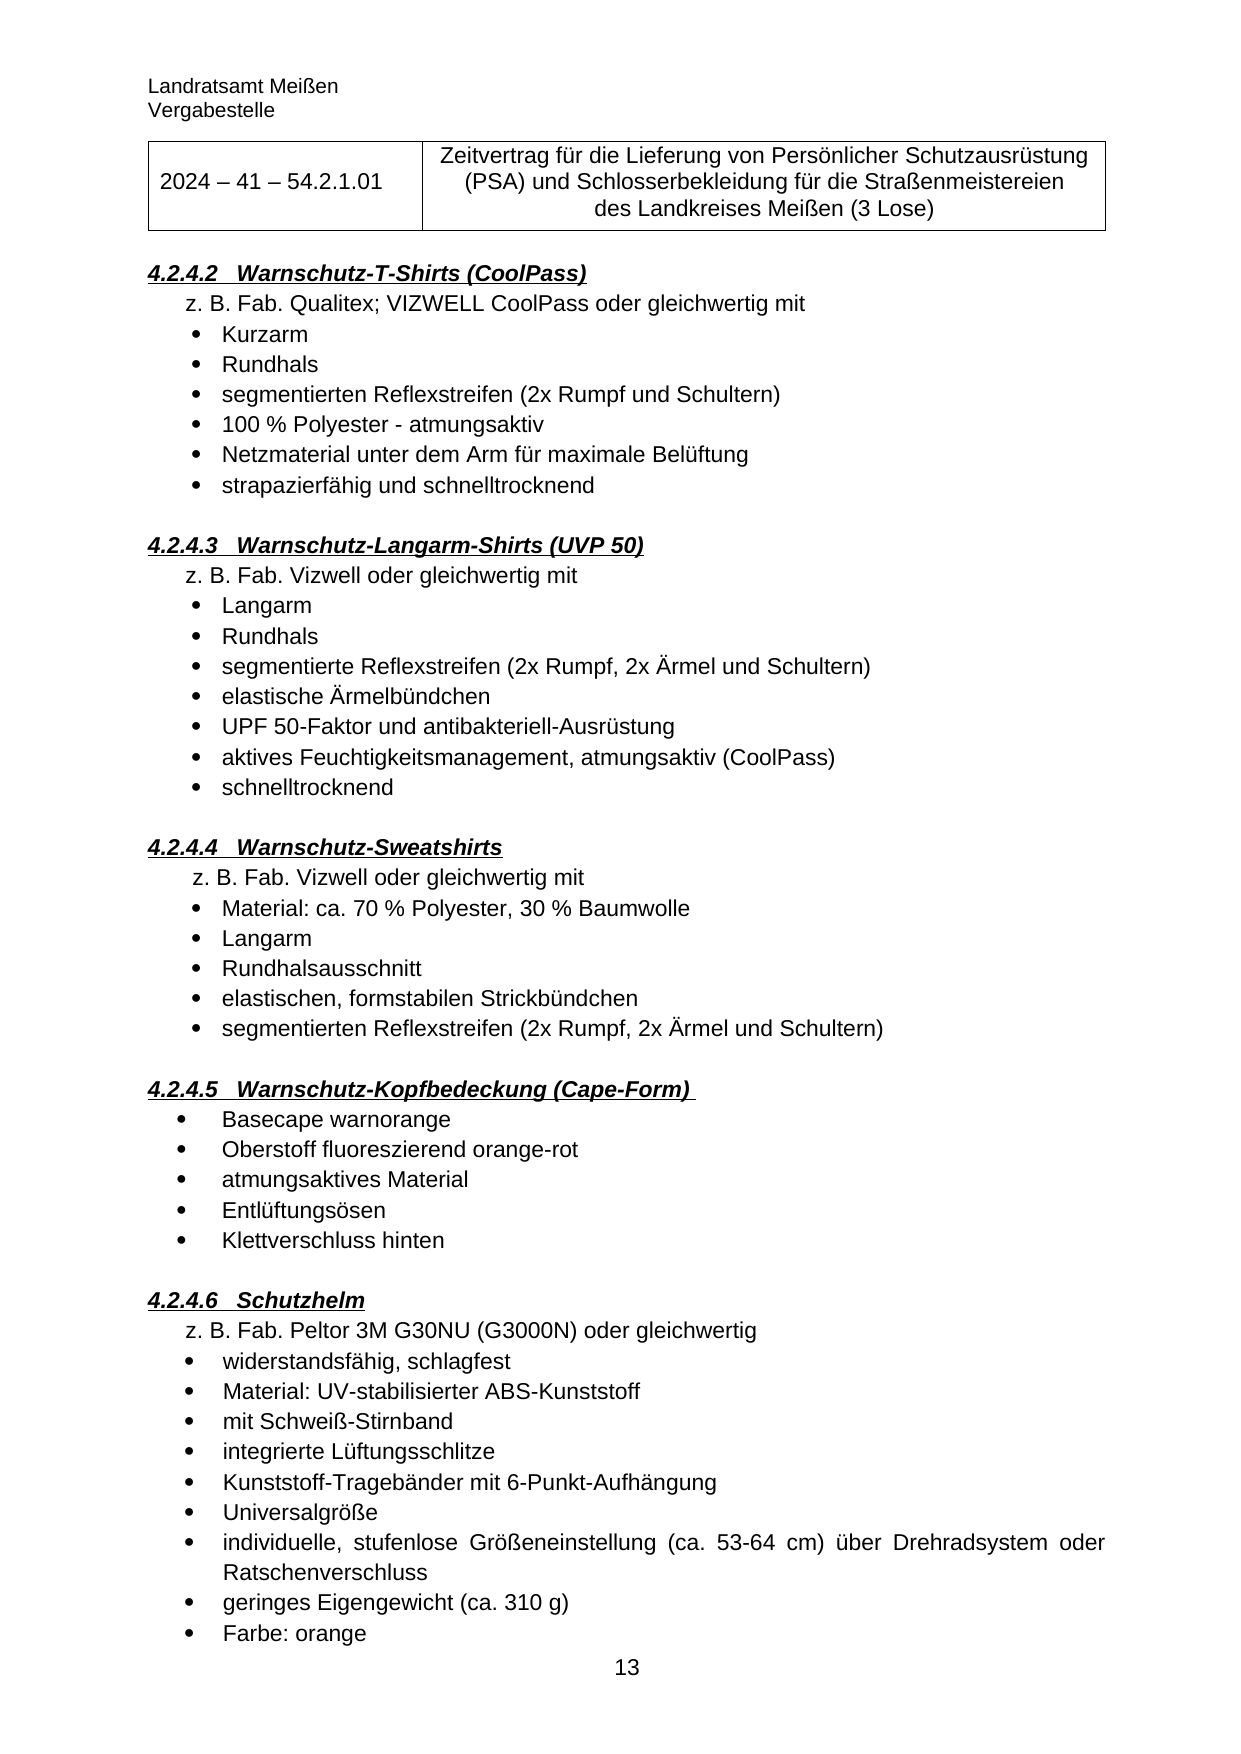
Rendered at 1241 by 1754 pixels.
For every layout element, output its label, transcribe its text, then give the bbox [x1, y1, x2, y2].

text 4.2.4.2 Warnschutz-T-Shirts (CoolPass) [148, 260, 1106, 287]
list Farbe: orange [185, 1619, 1106, 1646]
list widerstandsfähig, schlagfest [185, 1348, 1106, 1374]
text z. B. Fab. Vizwell oder gleichwertig mit [148, 562, 1106, 589]
list aktives Feuchtigkeitsmanagement, atmungsaktiv (CoolPass) [192, 743, 1106, 770]
list schnelltrocknend [192, 774, 1106, 800]
list strapazierfähig und schnelltrocknend [192, 472, 1106, 498]
list Entlüftungsösen [177, 1197, 1106, 1223]
list segmentierten Reflexstreifen (2x Rumpf, 2x Ärmel und Schultern) [192, 1015, 1106, 1042]
text 4.2.4.5 Warnschutz-Kopfbedeckung (Cape-Form) [148, 1076, 1106, 1102]
list segmentierte Reflexstreifen (2x Rumpf, 2x Ärmel und Schultern) [192, 653, 1106, 679]
list geringes Eigengewicht (ca. 310 g) [185, 1589, 1106, 1616]
list Klettverschluss hinten [177, 1227, 1106, 1253]
text 4.2.4.6 Schutzhelm [148, 1287, 1106, 1314]
list Rundhalsausschnitt [192, 955, 1106, 981]
list Material: UV-stabilisierter ABS-Kunststoff [185, 1378, 1106, 1404]
text z. B. Fab. Qualitex; VIZWELL CoolPass oder gleichwertig mit [148, 290, 1106, 317]
list Rundhals [192, 623, 1106, 649]
list atmungsaktives Material [177, 1166, 1106, 1193]
text 4.2.4.4 Warnschutz-Sweatshirts [148, 834, 1106, 861]
list Rundhals [192, 351, 1106, 377]
list elastischen, formstabilen Strickbündchen [192, 985, 1106, 1012]
list Material: ca. 70 % Polyester, 30 % Baumwolle [192, 894, 1106, 921]
list Kurzarm [192, 321, 1106, 347]
list Kunststoff-Tragebänder mit 6-Punkt-Aufhängung [185, 1468, 1106, 1495]
list Oberstoff fluoreszierend orange-rot [177, 1136, 1106, 1163]
list segmentierten Reflexstreifen (2x Rumpf und Schultern) [192, 381, 1106, 407]
list individuelle, stufenlose Größeneinstellung (ca. 53-64 cm) über Drehradsystem oder Ratschenverschluss [185, 1529, 1106, 1586]
list Netzmaterial unter dem Arm für maximale Belüftung [192, 441, 1106, 468]
text z. B. Fab. Vizwell oder gleichwertig mit [192, 864, 1106, 891]
text 4.2.4.3 Warnschutz-Langarm-Shirts (UVP 50) [148, 532, 1106, 558]
list integrierte Lüftungsschlitze [185, 1438, 1106, 1465]
list elastische Ärmelbündchen [192, 683, 1106, 709]
list Universalgröße [185, 1499, 1106, 1525]
list Langarm [192, 925, 1106, 951]
list 100 % Polyester - atmungsaktiv [192, 411, 1106, 438]
list mit Schweiß-Stirnband [185, 1408, 1106, 1434]
list Langarm [192, 592, 1106, 619]
list Basecape warnorange [177, 1106, 1106, 1132]
list UPF 50-Faktor und antibakteriell-Ausrüstung [192, 713, 1106, 740]
text z. B. Fab. Peltor 3M G30NU (G3000N) oder gleichwertig [148, 1317, 1106, 1344]
